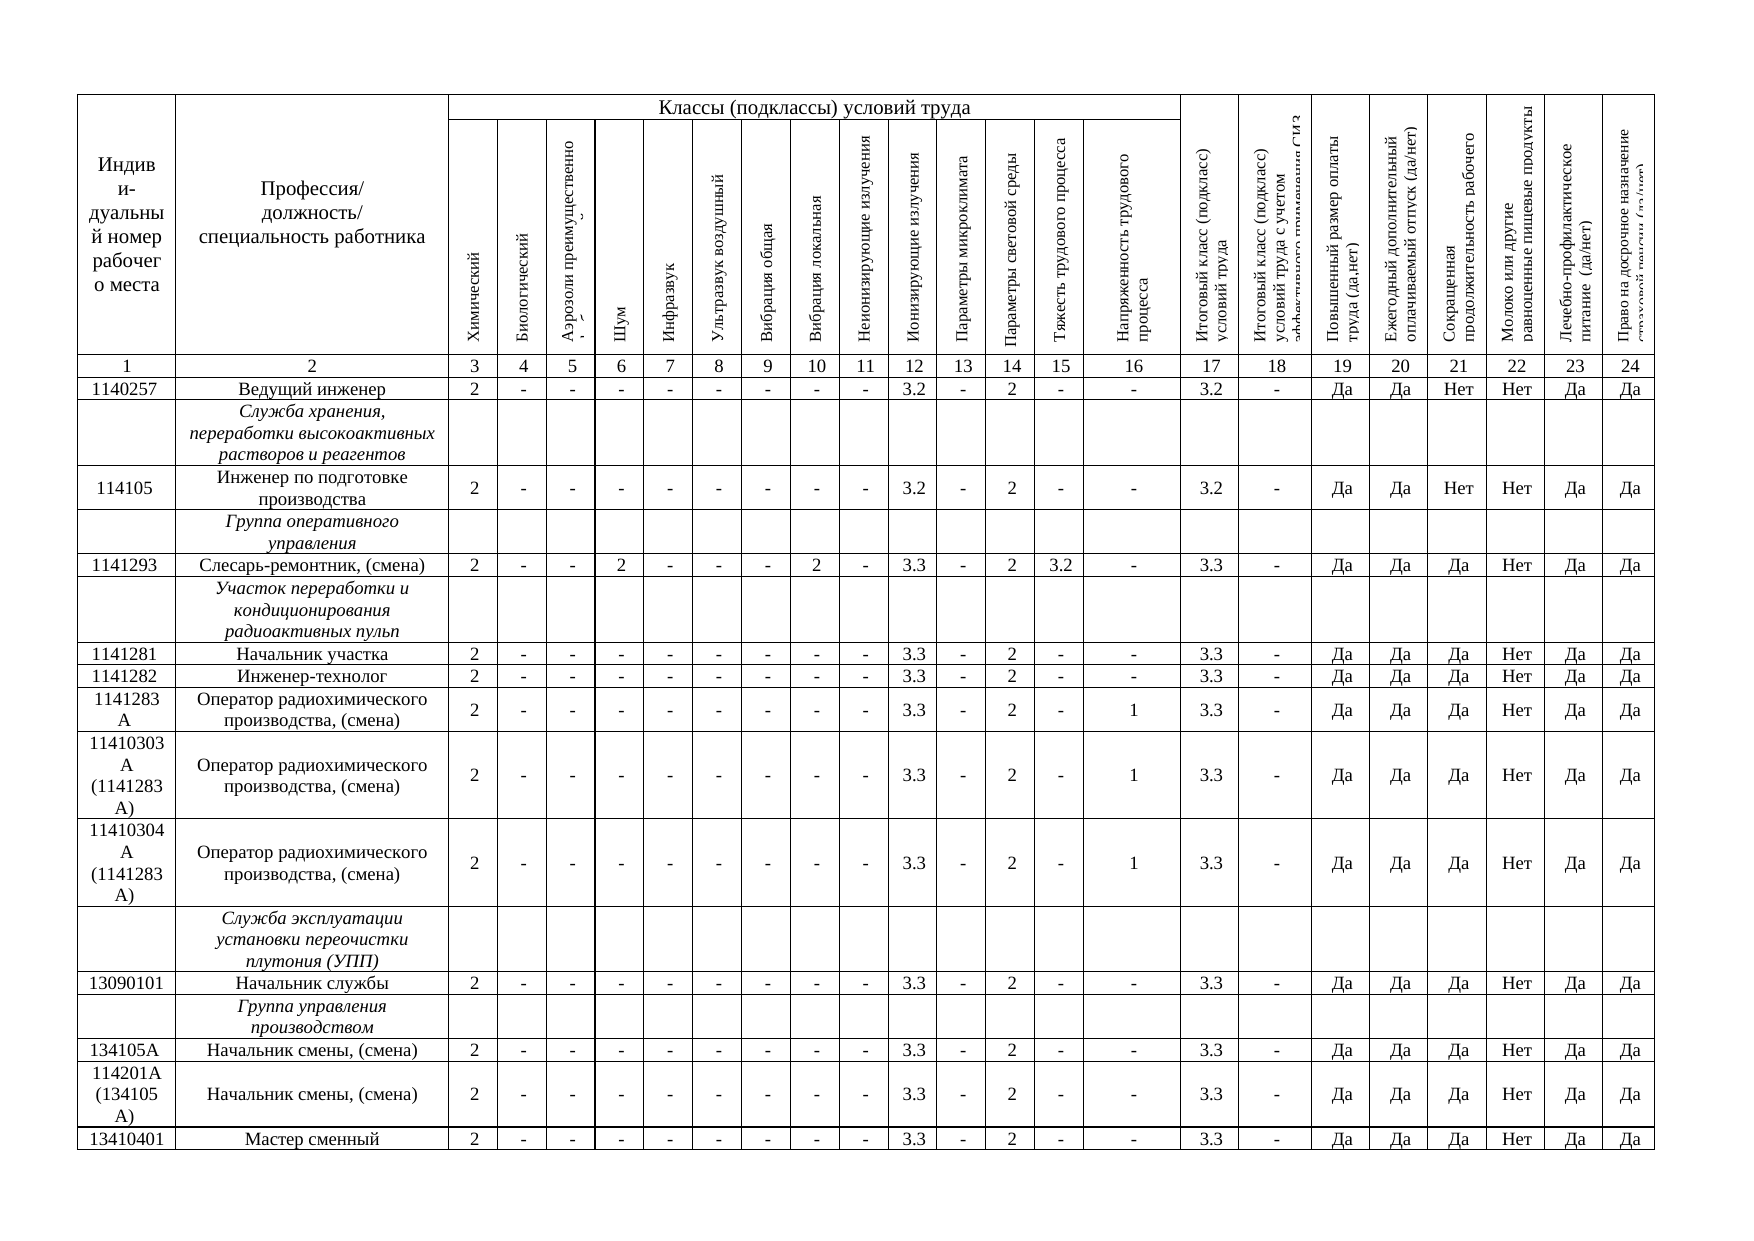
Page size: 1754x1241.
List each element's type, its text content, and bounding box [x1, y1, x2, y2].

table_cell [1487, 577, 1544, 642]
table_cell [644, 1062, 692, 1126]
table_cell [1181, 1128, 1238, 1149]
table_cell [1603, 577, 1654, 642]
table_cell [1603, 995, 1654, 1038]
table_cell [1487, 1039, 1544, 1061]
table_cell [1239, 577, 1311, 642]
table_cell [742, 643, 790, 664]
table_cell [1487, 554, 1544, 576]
table_cell 17 [1181, 355, 1238, 377]
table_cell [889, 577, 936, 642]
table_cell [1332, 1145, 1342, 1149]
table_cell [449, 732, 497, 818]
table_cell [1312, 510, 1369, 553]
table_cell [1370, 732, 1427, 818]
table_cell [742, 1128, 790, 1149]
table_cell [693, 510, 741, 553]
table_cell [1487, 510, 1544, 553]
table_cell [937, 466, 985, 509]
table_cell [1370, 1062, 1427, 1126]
table_cell Неионизирующие излучения [840, 120, 888, 354]
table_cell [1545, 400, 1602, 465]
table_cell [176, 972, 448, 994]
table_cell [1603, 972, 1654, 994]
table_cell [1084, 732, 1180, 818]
table_cell 7 [644, 355, 692, 377]
table_header Молоко или другие равноценные пищевые продукты (да/нет) [1487, 95, 1544, 354]
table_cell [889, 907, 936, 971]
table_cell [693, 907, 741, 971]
table_cell 18 [1239, 355, 1311, 377]
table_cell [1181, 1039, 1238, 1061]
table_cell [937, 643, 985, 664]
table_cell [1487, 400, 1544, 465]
table_cell 19 [1312, 355, 1369, 377]
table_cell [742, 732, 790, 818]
table_header Право на досрочное назначение страховой пенсии (да/нет) [1603, 95, 1654, 354]
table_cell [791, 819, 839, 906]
table_cell 12 [889, 355, 936, 377]
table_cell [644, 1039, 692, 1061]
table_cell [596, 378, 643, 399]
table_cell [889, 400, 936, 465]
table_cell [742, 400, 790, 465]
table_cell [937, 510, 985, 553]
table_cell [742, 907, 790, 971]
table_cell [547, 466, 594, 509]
table_cell 9 [742, 355, 790, 377]
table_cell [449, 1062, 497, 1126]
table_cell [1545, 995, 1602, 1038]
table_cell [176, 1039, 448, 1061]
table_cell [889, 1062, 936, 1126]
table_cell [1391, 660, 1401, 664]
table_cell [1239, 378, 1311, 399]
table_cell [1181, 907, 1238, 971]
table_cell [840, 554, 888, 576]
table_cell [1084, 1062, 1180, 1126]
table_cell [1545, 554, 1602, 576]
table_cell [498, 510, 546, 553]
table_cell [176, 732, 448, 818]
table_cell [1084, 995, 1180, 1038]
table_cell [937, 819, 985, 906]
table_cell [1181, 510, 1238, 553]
table_cell 10 [791, 355, 839, 377]
table_header Итоговый класс (подкласс) условий труда [1181, 95, 1238, 354]
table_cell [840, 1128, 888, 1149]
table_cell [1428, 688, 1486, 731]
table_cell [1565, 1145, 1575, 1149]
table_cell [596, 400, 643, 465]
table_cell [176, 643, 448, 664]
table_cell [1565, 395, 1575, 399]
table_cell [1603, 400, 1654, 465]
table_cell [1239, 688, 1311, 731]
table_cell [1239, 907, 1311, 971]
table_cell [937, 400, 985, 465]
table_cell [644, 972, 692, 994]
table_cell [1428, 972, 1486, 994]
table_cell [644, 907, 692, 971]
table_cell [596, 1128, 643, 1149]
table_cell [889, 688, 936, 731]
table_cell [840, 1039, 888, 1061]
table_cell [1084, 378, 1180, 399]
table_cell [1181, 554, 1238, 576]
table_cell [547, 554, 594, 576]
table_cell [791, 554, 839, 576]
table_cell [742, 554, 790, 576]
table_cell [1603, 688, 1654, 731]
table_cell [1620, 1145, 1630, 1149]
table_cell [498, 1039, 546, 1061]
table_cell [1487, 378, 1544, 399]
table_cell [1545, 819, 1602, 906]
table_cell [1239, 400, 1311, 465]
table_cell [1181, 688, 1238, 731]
table_header Профессия/ должность/ специальность работника [176, 95, 448, 354]
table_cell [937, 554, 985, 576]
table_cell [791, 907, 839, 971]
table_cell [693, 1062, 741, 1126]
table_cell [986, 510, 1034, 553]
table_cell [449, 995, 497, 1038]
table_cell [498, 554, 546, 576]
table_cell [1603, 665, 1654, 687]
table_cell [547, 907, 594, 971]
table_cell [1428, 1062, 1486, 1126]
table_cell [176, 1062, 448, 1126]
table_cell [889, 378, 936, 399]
table_cell 2 [176, 355, 448, 377]
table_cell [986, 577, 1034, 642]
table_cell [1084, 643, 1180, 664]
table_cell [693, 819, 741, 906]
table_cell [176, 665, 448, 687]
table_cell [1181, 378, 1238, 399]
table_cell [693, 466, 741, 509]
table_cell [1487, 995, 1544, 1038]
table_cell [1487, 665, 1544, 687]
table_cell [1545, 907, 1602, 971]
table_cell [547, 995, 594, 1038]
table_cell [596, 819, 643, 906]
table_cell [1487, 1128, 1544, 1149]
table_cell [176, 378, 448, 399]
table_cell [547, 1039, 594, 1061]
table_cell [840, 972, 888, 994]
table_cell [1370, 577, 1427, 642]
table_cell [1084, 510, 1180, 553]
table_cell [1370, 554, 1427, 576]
table_cell Параметры световой среды [986, 120, 1034, 354]
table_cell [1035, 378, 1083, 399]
table_cell Аэрозоли преимущественно фиброгенного действия [547, 120, 594, 354]
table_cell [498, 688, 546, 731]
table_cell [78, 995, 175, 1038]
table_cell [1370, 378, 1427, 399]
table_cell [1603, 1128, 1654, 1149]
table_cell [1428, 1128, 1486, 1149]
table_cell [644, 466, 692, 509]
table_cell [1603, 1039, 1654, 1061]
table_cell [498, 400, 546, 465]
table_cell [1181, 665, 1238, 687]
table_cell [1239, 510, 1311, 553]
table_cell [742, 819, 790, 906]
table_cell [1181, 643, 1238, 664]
table_cell 3 [449, 355, 497, 377]
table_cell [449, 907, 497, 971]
table_header Лечебно-профилактическое питание (да/нет) [1545, 95, 1602, 354]
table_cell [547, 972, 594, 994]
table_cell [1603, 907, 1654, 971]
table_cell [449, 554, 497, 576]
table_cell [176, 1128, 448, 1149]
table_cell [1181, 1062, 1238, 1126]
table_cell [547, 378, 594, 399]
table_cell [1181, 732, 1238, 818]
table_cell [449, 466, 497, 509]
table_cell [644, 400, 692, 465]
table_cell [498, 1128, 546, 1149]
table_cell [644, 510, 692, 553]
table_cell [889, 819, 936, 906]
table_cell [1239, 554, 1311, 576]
table_cell 22 [1487, 355, 1544, 377]
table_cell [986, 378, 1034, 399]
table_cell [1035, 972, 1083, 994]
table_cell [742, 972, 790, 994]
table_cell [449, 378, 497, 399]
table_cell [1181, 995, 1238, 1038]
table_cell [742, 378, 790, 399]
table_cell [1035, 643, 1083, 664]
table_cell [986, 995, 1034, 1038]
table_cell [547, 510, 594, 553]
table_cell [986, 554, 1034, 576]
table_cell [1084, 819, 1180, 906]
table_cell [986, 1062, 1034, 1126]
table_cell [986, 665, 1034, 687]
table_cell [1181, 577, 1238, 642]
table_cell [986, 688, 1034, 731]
table_cell 23 [1545, 355, 1602, 377]
table_cell 20 [1370, 355, 1427, 377]
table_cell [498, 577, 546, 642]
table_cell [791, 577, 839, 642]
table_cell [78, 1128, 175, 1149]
table_cell 11 [840, 355, 888, 377]
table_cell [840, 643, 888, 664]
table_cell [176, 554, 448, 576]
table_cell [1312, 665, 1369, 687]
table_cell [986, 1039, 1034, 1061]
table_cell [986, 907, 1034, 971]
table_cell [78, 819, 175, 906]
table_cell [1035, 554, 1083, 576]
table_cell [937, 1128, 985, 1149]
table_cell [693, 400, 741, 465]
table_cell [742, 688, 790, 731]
table_cell 13 [937, 355, 985, 377]
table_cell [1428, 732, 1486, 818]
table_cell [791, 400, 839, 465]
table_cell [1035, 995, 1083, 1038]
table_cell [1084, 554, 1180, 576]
table_cell 15 [1035, 355, 1083, 377]
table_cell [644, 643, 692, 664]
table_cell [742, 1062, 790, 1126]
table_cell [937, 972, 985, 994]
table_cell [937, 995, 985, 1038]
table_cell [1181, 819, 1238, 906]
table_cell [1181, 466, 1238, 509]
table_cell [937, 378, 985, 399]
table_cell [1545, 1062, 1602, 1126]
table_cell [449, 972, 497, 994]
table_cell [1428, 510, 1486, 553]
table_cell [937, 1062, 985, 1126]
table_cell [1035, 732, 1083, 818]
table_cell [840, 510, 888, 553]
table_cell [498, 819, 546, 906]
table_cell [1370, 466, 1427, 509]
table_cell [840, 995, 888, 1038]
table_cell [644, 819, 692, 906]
table_cell Ультразвук воздушный [693, 120, 741, 354]
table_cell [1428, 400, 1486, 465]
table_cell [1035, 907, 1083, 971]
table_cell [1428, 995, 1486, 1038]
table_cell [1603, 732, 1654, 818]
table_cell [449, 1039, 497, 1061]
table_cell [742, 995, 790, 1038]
table_header Сокращенная продолжительность рабочего времени (да/нет) [1428, 95, 1486, 354]
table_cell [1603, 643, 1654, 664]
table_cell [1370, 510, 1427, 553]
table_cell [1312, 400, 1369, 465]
table_cell 6 [596, 355, 643, 377]
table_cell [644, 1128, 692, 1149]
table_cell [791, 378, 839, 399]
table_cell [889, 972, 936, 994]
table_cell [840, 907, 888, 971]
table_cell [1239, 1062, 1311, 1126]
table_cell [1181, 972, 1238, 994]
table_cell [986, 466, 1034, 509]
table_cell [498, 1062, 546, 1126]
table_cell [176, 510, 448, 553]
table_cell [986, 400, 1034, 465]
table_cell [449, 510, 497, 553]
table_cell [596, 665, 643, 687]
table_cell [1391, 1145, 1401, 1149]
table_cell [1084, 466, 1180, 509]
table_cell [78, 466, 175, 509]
table_cell Инфразвук [644, 120, 692, 354]
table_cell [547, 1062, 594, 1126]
table_cell 14 [986, 355, 1034, 377]
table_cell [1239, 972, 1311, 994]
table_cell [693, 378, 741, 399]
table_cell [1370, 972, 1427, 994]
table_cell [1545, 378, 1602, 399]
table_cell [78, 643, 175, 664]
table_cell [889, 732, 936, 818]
table_cell Химический [449, 120, 497, 354]
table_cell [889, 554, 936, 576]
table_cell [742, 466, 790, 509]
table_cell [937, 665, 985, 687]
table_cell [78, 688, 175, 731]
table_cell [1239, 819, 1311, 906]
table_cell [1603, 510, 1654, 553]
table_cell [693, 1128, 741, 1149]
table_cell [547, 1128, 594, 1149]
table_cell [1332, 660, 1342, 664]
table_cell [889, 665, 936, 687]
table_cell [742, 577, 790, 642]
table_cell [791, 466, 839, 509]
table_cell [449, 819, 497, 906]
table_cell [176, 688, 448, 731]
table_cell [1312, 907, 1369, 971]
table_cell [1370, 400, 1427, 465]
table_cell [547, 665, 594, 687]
table_cell Ионизирующие излучения [889, 120, 936, 354]
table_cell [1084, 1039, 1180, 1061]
table_header Повышенный размер оплаты труда (да,нет) [1312, 95, 1369, 354]
table_cell 8 [693, 355, 741, 377]
table_cell 16 [1084, 355, 1180, 377]
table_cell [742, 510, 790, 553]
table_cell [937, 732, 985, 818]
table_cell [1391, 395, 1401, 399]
table_cell 21 [1428, 355, 1486, 377]
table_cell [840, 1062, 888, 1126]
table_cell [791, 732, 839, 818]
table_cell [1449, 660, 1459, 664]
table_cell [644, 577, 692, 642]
table_cell Параметры микроклимата [937, 120, 985, 354]
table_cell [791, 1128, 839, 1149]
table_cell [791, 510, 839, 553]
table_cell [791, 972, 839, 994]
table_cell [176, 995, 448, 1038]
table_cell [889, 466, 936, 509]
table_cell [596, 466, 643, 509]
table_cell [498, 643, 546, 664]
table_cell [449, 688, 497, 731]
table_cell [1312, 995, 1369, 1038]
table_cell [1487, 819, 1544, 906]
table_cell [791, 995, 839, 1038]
table_header Индивидуальный номер рабочего места [78, 95, 175, 354]
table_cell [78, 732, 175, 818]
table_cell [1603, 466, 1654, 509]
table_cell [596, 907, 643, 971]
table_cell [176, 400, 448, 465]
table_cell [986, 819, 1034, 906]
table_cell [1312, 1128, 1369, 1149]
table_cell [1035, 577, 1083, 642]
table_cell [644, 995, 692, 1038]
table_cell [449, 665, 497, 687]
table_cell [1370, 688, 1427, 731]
table_header Ежегодный дополнительный оплачиваемый отпуск (да/нет) [1370, 95, 1427, 354]
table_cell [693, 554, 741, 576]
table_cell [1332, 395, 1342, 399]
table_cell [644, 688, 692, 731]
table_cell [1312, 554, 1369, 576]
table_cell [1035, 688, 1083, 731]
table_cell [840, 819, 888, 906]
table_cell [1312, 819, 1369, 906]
table_header Классы (подклассы) условий труда [449, 95, 1180, 119]
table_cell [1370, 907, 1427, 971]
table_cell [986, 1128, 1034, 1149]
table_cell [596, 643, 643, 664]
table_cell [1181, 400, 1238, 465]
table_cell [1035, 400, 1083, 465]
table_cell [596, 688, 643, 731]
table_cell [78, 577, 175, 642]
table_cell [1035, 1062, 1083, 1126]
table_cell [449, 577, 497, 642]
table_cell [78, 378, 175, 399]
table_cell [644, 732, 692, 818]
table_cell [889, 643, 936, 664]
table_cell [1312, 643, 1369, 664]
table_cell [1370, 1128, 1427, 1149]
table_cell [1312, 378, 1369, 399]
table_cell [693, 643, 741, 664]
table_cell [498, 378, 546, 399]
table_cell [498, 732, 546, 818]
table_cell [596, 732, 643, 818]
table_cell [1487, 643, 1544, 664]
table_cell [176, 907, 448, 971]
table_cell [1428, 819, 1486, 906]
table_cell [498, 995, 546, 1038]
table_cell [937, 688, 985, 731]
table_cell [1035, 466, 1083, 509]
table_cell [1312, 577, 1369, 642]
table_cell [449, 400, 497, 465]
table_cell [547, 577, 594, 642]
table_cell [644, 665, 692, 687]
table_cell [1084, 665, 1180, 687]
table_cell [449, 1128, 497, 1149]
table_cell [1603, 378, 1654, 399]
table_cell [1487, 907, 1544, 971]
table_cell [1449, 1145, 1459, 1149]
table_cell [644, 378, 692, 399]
table_cell 24 [1603, 355, 1654, 377]
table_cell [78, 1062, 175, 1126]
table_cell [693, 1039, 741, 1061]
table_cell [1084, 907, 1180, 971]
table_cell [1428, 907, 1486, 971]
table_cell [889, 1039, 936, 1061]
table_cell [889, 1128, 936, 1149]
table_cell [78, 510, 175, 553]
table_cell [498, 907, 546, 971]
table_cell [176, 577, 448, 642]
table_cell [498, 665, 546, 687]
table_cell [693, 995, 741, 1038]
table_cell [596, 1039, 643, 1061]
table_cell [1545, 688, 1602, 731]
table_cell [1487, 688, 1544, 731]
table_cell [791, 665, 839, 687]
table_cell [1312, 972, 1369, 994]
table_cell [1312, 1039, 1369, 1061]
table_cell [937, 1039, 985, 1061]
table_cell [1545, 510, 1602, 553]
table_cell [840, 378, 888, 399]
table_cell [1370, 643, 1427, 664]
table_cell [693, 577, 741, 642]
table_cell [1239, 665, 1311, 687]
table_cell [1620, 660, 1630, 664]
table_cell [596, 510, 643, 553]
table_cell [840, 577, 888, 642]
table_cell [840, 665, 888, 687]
table_cell Напряженность трудового процесса [1084, 120, 1180, 354]
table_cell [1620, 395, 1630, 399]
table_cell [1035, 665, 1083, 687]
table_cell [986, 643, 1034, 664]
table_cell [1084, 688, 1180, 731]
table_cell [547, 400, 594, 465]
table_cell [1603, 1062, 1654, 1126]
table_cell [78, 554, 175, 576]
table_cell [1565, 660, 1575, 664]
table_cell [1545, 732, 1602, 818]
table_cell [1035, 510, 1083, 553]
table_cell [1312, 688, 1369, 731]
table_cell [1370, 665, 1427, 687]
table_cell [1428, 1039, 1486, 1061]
table_cell Вибрация локальная [791, 120, 839, 354]
table_cell Тяжесть трудового процесса [1035, 120, 1083, 354]
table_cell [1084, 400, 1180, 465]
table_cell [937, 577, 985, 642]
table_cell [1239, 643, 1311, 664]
table_cell 4 [498, 355, 546, 377]
table_header Итоговый класс (подкласс) условий труда с учетом эффективного применения СИЗ [1239, 95, 1311, 354]
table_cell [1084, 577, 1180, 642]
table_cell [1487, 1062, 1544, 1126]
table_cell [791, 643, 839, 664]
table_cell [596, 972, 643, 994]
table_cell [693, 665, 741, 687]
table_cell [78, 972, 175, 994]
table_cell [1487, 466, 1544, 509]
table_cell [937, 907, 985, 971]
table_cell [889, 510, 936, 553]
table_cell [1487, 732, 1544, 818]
table_cell Биологический [498, 120, 546, 354]
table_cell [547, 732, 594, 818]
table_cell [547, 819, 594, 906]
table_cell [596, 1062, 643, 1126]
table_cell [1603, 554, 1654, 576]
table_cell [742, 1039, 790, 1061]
table_cell 5 [547, 355, 594, 377]
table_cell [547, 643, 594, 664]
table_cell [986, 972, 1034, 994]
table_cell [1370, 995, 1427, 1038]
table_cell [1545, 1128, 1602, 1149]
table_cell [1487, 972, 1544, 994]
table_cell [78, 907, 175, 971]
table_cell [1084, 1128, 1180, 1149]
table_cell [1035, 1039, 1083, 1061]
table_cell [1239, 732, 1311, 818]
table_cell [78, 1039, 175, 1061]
table_cell Вибрация общая [742, 120, 790, 354]
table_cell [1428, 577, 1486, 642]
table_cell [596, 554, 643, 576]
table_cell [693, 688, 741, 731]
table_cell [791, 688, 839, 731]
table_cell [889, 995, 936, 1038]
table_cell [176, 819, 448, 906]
table_cell 1 [78, 355, 175, 377]
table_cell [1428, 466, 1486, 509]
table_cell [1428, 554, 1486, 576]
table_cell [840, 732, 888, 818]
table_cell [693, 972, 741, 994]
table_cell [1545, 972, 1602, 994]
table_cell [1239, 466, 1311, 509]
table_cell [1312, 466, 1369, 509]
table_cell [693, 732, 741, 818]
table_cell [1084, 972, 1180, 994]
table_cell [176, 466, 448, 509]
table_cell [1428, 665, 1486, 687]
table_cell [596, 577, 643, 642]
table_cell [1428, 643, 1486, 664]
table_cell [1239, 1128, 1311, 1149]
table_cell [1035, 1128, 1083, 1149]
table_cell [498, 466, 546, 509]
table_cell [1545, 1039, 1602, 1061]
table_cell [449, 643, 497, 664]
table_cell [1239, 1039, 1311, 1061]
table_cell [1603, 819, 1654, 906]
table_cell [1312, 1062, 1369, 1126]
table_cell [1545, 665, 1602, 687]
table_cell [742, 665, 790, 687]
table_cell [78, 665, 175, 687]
table_cell Шум [596, 120, 643, 354]
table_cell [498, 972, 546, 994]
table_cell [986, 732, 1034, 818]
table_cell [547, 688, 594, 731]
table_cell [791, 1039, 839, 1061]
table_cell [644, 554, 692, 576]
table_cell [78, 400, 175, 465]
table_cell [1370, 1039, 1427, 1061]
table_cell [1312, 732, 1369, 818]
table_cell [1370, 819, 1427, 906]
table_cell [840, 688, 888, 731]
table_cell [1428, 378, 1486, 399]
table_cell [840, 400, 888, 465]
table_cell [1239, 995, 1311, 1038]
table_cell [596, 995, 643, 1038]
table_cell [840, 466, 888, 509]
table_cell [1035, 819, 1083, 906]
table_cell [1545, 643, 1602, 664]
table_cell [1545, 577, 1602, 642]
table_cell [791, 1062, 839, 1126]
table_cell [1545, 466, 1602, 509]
